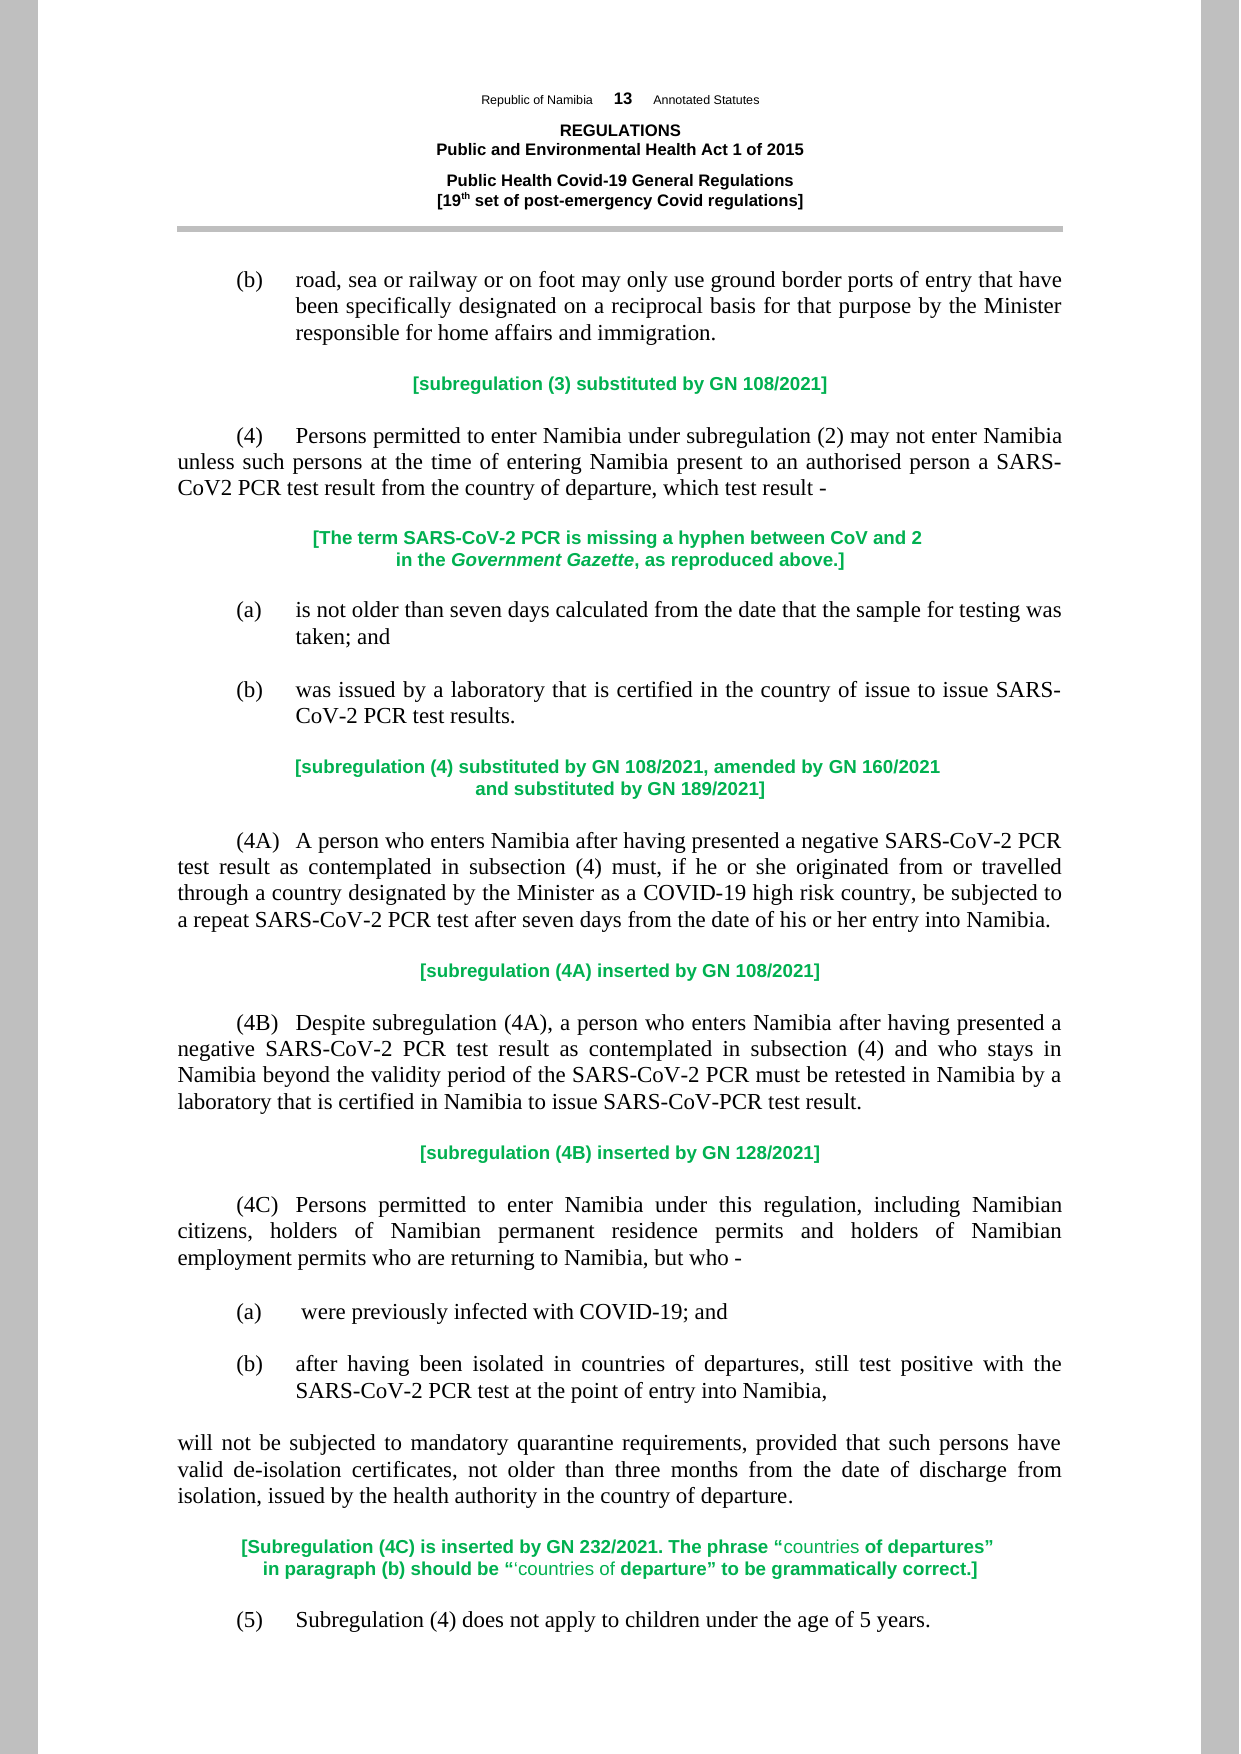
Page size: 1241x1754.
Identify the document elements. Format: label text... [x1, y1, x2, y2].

text (b) was issued by a laboratory that is certified in the country of issue to issue SARS-CoV-2 PCR test results. [236, 676, 1063, 728]
text (4B) Despite subregulation (4A), a person who enters Namibia after having presented a negative SARS-CoV-2 PCR test result as contemplated in subsection (4) and who stays in Namibia beyond the validity period of the SARS-CoV-2 PCR must be retested in Namibia by a laboratory that is certified in Namibia to issue SARS-CoV-PCR test result. [177, 1009, 1063, 1114]
text (b) road, sea or railway or on foot may only use ground border ports of entry that have been specifically designated on a reciprocal basis for that purpose by the Minister responsible for home affairs and immigration. [236, 266, 1063, 345]
text (a) is not older than seven days calculated from the date that the sample for testing was taken; and [236, 597, 1063, 649]
text [subregulation (4) substituted by GN 108/2021, amended by GN 160/2021 and substituted by GN 189/2021] [177, 756, 1063, 799]
text [subregulation (3) substituted by GN 108/2021] [177, 372, 1063, 394]
text (5) Subregulation (4) does not apply to children under the age of 5 years. [177, 1606, 1063, 1632]
text (4) Persons permitted to enter Namibia under subregulation (2) may not enter Namibia unless such persons at the time of entering Namibia present to an authorised person a SARS-CoV2 PCR test result from the country of departure, which test result - [177, 422, 1063, 501]
text (b) after having been isolated in countries of departures, still test positive with the SARS-CoV-2 PCR test at the point of entry into Namibia, [236, 1350, 1063, 1403]
text (a) were previously infected with COVID-19; and [236, 1298, 1063, 1324]
text (4A) A person who enters Namibia after having presented a negative SARS-CoV-2 PCR test result as contemplated in subsection (4) must, if he or she originated from or travelled through a country designated by the Minister as a COVID-19 high risk country, be subjected to a repeat SARS-CoV-2 PCR test after seven days from the date of his or her entry into Namibia. [177, 827, 1063, 932]
text [Subregulation (4C) is inserted by GN 232/2021. The phrase “countries of departures” in paragraph (b) should be “‘countries of departure” to be grammatically correct.] [177, 1536, 1063, 1579]
text [The term SARS-CoV-2 PCR is missing a hyphen between CoV and 2 in the Government Gazette, as reproduced above.] [177, 527, 1063, 570]
text (4C) Persons permitted to enter Namibia under this regulation, including Namibian citizens, holders of Namibian permanent residence permits and holders of Namibian employment permits who are returning to Namibia, but who - [177, 1191, 1063, 1270]
text will not be subjected to mandatory quarantine requirements, provided that such persons have valid de-isolation certificates, not older than three months from the date of discharge from isolation, issued by the health authority in the country of departure. [177, 1429, 1063, 1508]
text [subregulation (4A) inserted by GN 108/2021] [177, 960, 1063, 981]
text [subregulation (4B) inserted by GN 128/2021] [177, 1142, 1063, 1163]
